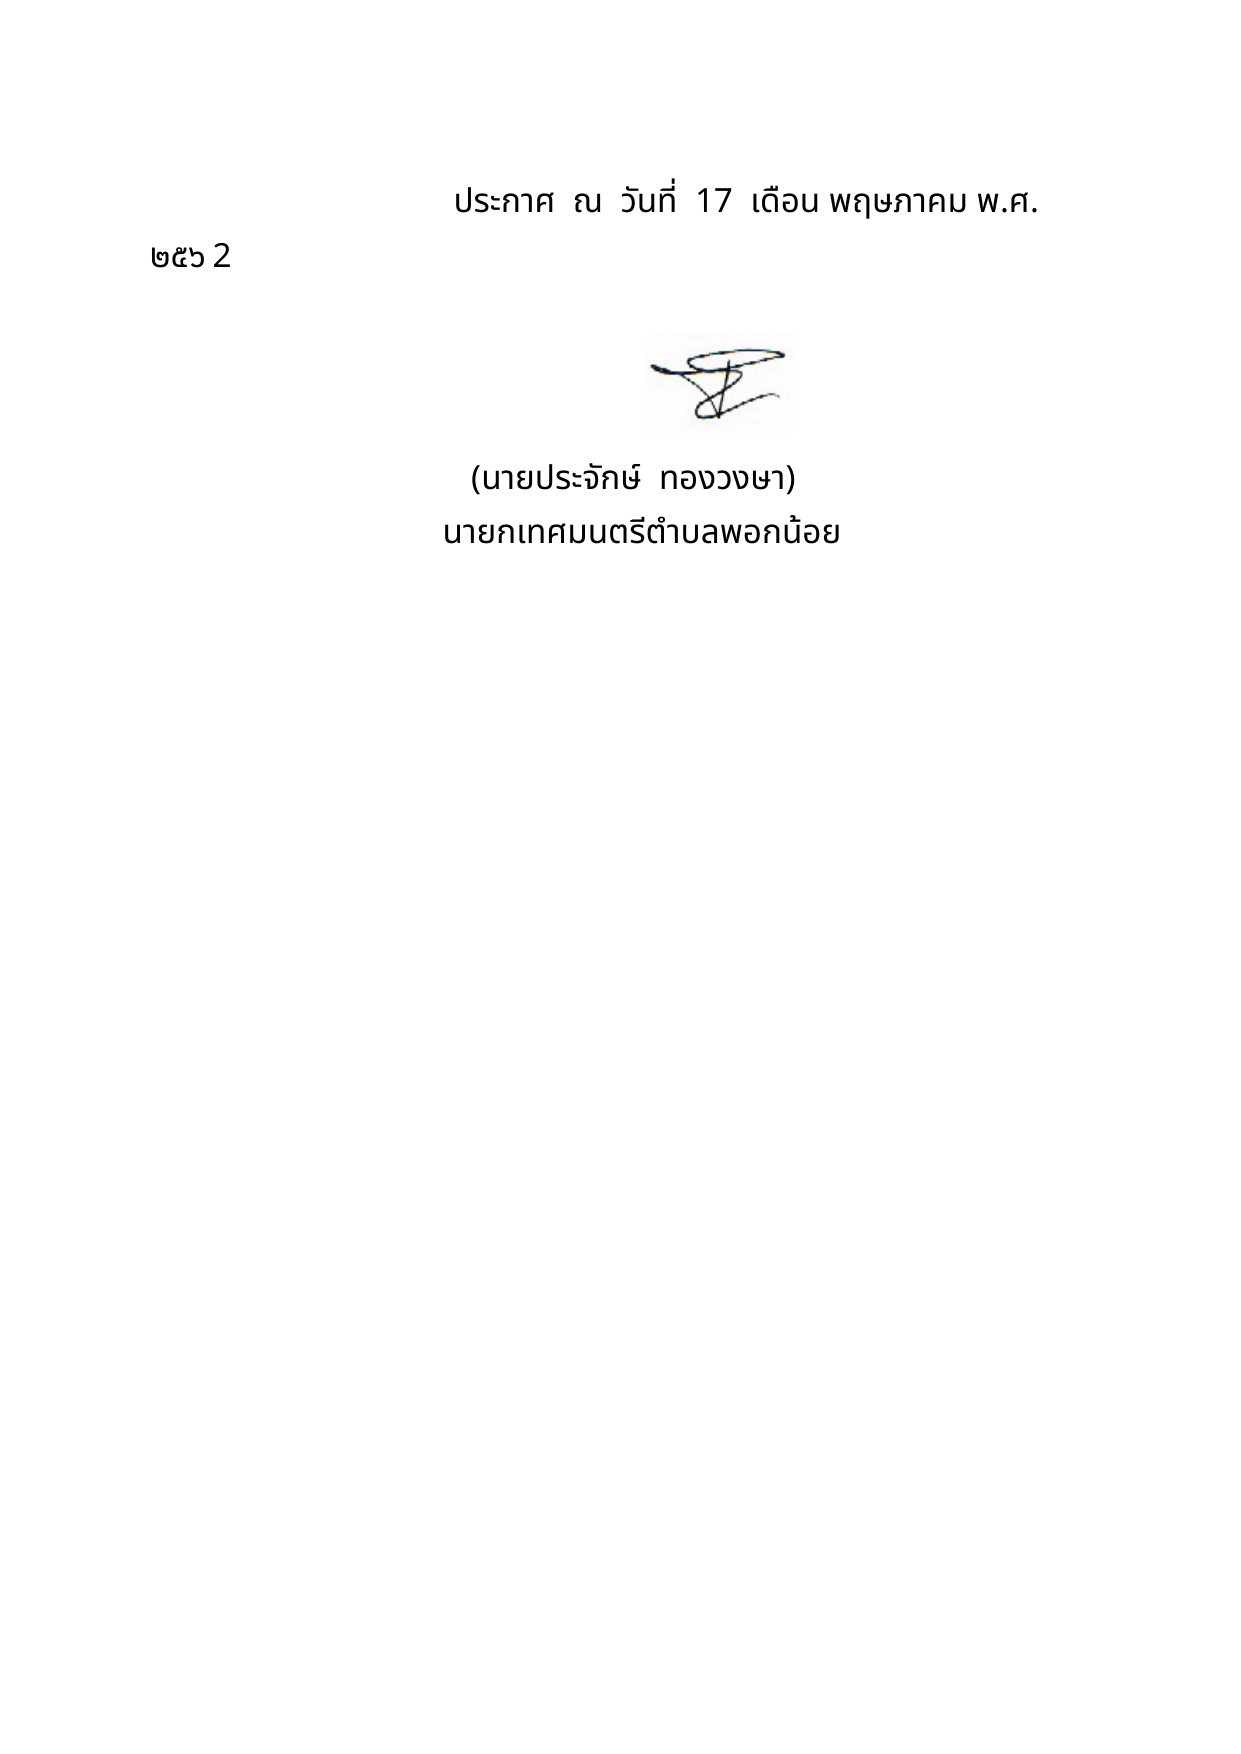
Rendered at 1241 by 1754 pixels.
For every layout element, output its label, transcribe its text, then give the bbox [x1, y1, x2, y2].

text (นายประจักษ์ ทองวงษา) [150, 454, 1090, 504]
text ประกาศ ณ วันที่ 17 เดือน พฤษภาคม พ.ศ. ๒๕๖2 [150, 177, 1090, 282]
text นายกเทศมนตรีตำบลพอกน้อย [150, 508, 1090, 559]
picture [643, 333, 795, 434]
